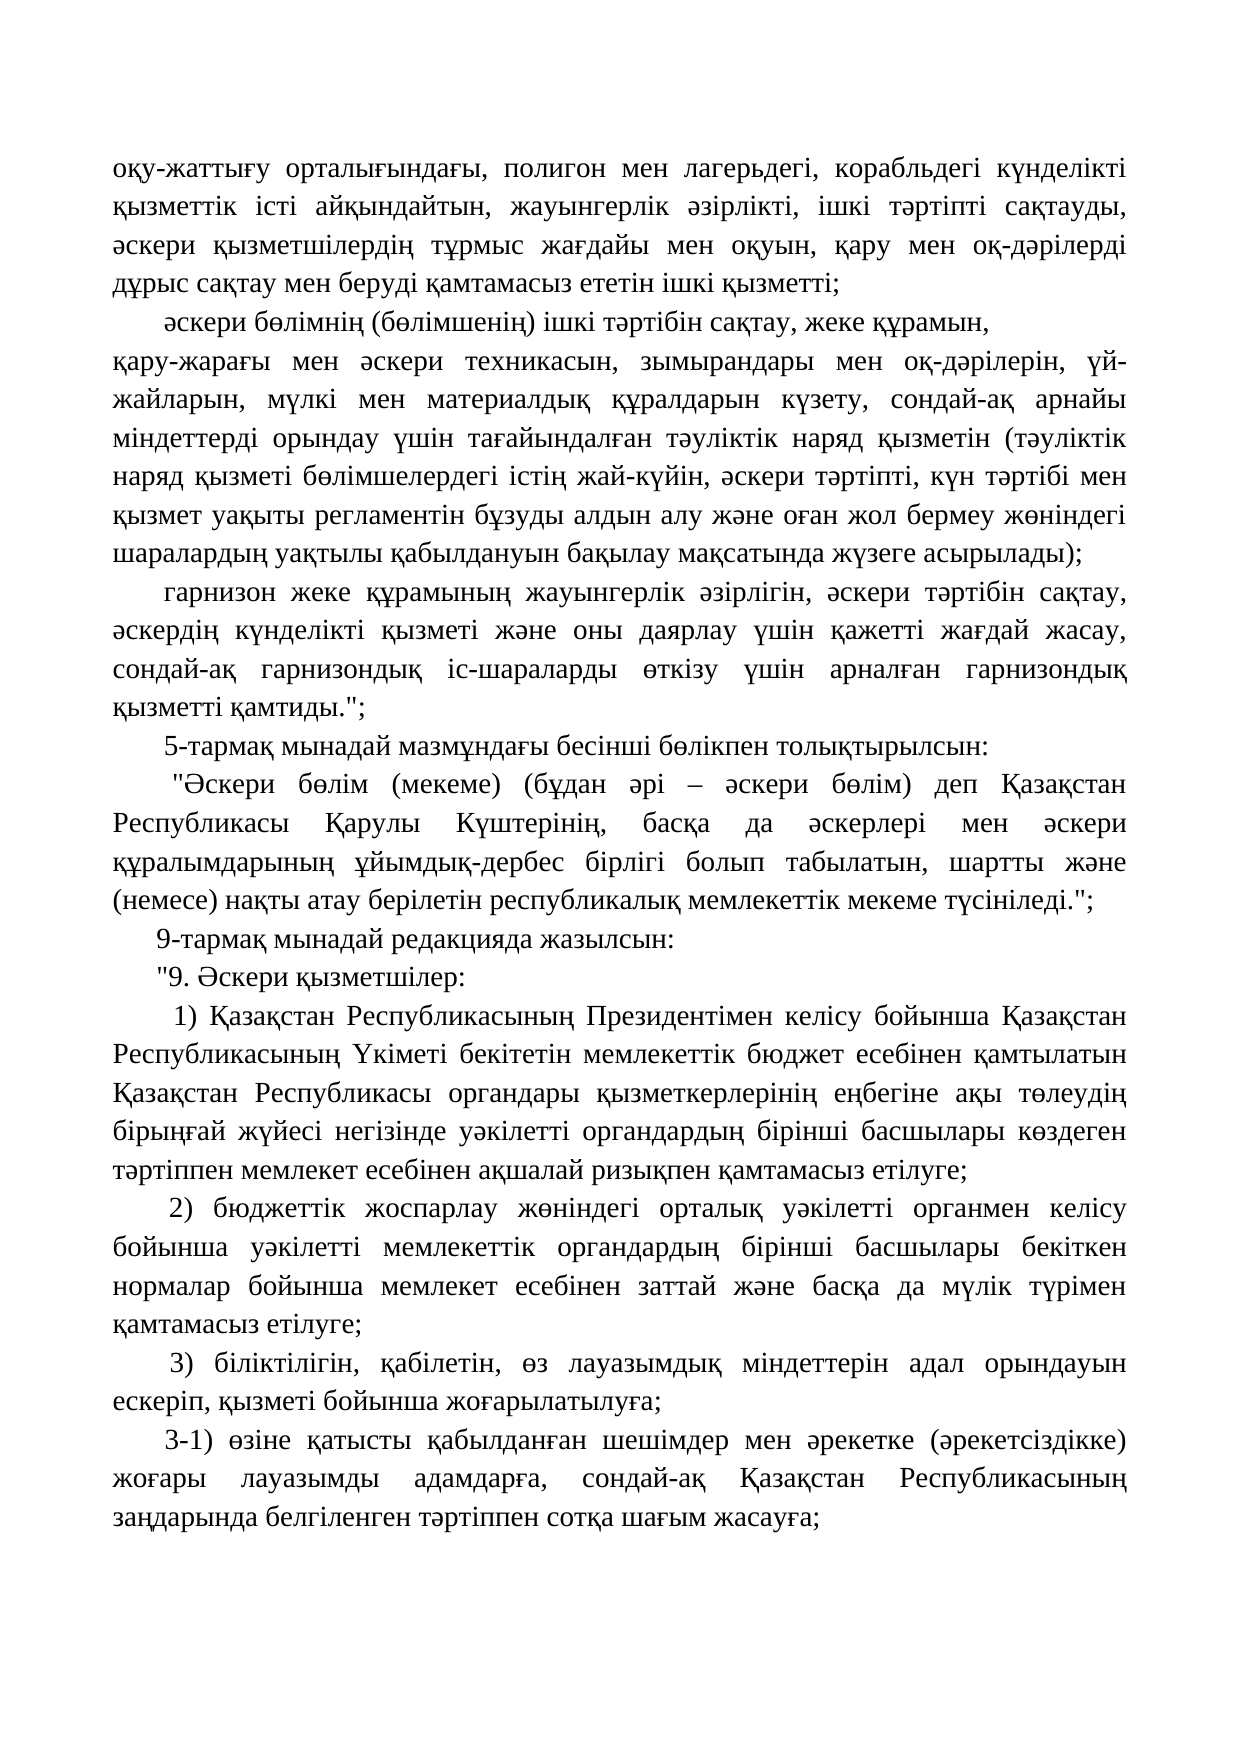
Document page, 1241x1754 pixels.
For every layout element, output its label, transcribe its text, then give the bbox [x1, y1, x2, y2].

text 2) бюджеттік жоспарлау жөніндегі орталық уәкілетті органмен келісу бойынша уәкілетті мемлекеттік органдардың бірінші басшылары бекіткен нормалар бойынша мемлекет есебінен заттай және басқа да мүлік түрімен қамтамасыз етілуге; [112, 1191, 1128, 1340]
text "Əскери бөлім (мекеме) (бұдан әрі – əскери бөлім) деп Қазақстан Республикасы Қарулы Күштерінің, басқа да əскерлері мен əскери құралымдарының ұйымдық-дербес бірлігі болып табылатын, шартты жəне (немесе) нақты атау берілетін республикалық мемлекеттік мекеме түсініледі."; [112, 767, 1128, 916]
text 1) Қазақстан Республикасының Президентімен келісу бойынша Қазақстан Республикасының Үкіметі бекітетін мемлекеттік бюджет есебінен қамтылатын Қазақстан Республикасы органдары қызметкерлерінің еңбегіне ақы төлеудің бірыңғай жүйесі негізінде уәкілетті органдардың бірінші басшылары көздеген тәртіппен мемлекет есебінен ақшалай ризықпен қамтамасыз етілуге; [112, 998, 1128, 1186]
text 3) біліктілігін, қабілетін, өз лауазымдық міндеттерін адал орындауын ескеріп, қызметі бойынша жоғарылатылуға; [112, 1345, 1128, 1417]
text әскери бөлімнің (бөлімшенің) ішкі тәртібін сақтау, жеке құрамын, [112, 304, 1128, 338]
text гарнизон жеке құрамының жауынгерлік әзірлігін, әскери тәртібін сақтау, әскердің күнделікті қызметі және оны даярлау үшін қажетті жағдай жасау, сондай-ақ гарнизондық іс-шараларды өткізу үшін арналған гарнизондық қызметті қамтиды."; [112, 574, 1128, 723]
text "9. Әскери қызметшілер: [112, 959, 1128, 993]
text 9-тармақ мынадай редакцияда жазылсын: [112, 921, 1128, 954]
text қару-жарағы мен әскери техникасын, зымырандары мен оқ-дәрілерін, үй-жайларын, мүлкі мен материалдық құралдарын күзету, сондай-ақ арнайы міндеттерді орындау үшін тағайындалған тәуліктік наряд қызметін (тәуліктік наряд қызметі бөлімшелердегі істің жай-күйін, әскери тәртіпті, күн тәртібі мен қызмет уақыты регламентін бұзуды алдын алу және оған жол бермеу жөніндегі шаралардың уақтылы қабылдануын бақылау мақсатында жүзеге асырылады); [112, 343, 1128, 569]
text 5-тармақ мынадай мазмұндағы бесінші бөлікпен толықтырылсын: [112, 728, 1128, 762]
text оқу-жаттығу орталығындағы, полигон мен лагерьдегі, корабльдегі күнделікті қызметтік істі айқындайтын, жауынгерлік әзірлікті, ішкі тәртіпті сақтауды, әскери қызметшілердің тұрмыс жағдайы мен оқуын, қару мен оқ-дәрілерді дұрыс сақтау мен беруді қамтамасыз ететін ішкі қызметті; [112, 150, 1128, 299]
text 3-1) өзiне қатысты қабылданған шешiмдер мен әрекетке (әрекетсіздікке) жоғары лауазымды адамдарға, сондай-ақ Қазақстан Республикасының заңдарында белгіленген тәртіппен сотқа шағым жасауға; [112, 1422, 1128, 1532]
